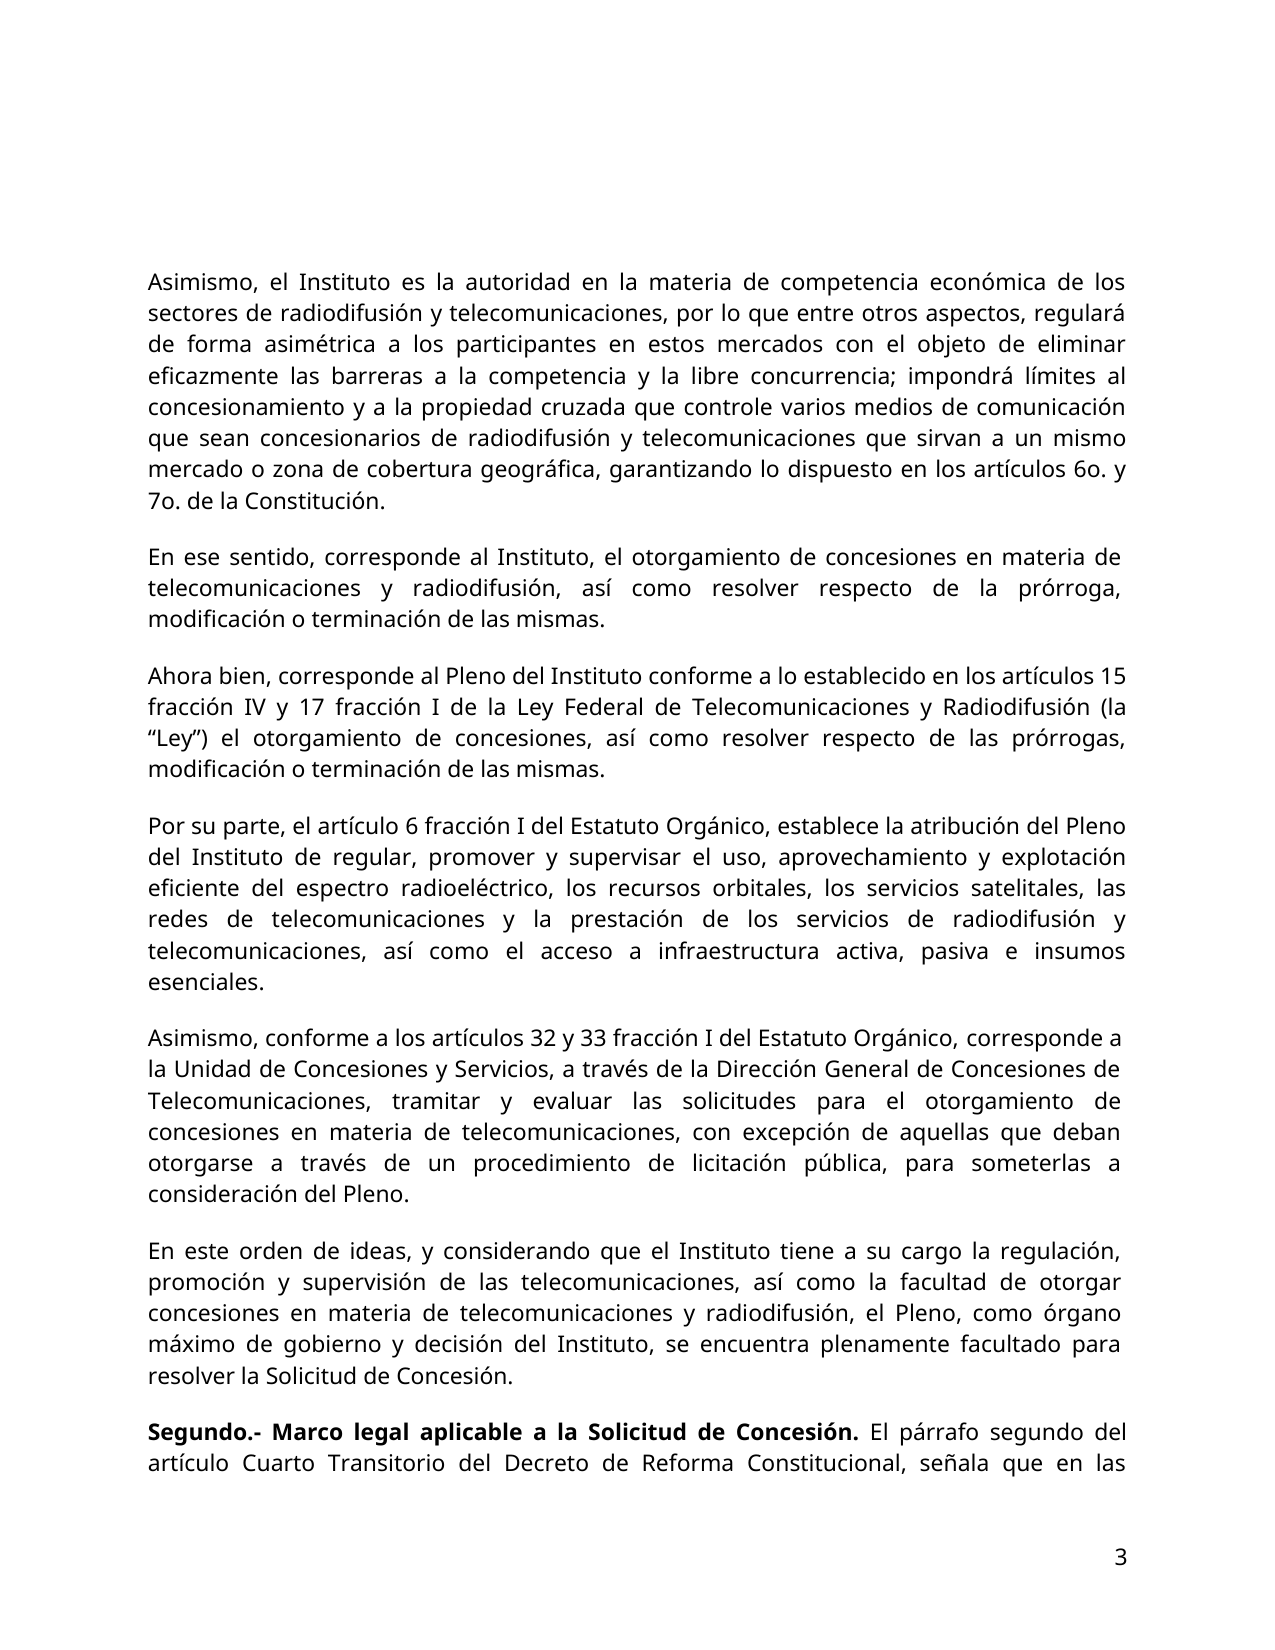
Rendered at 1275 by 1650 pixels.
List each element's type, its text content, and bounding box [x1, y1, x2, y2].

text Asimismo, conforme a los artículos 32 y 33 fracción I del Estatuto Orgánico, corresponde a la Unidad de Concesiones y Servicios, a través de la Dirección General de Concesiones de Telecomunicaciones, tramitar y evaluar las solicitudes para el otorgamiento de concesiones en materia de telecomunicaciones, con excepción de aquellas que deban otorgarse a través de un procedimiento de licitación pública, para someterlas a consideración del Pleno. [148, 1022, 1122, 1209]
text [148, 1416, 1127, 1478]
text Por su parte, el artículo 6 fracción I del Estatuto Orgánico, establece la atribución del Pleno del Instituto de regular, promover y supervisar el uso, aprovechamiento y explotación eficiente del espectro radioeléctrico, los recursos orbitales, los servicios satelitales, las redes de telecomunicaciones y la prestación de los servicios de radiodifusión y telecomunicaciones, así como el acceso a infraestructura activa, pasiva e insumos esenciales. [148, 809, 1127, 997]
text Ahora bien, corresponde al Pleno del Instituto conforme a lo establecido en los artículos 15 fracción IV y 17 fracción I de la Ley Federal de Telecomunicaciones y Radiodifusión (la “Ley”) el otorgamiento de concesiones, así como resolver respecto de las prórrogas, modificación o terminación de las mismas. [148, 659, 1127, 784]
text Asimismo, el Instituto es la autoridad en la materia de competencia económica de los sectores de radiodifusión y telecomunicaciones, por lo que entre otros aspectos, regulará de forma asimétrica a los participantes en estos mercados con el objeto de eliminar eficazmente las barreras a la competencia y la libre concurrencia; impondrá límites al concesionamiento y a la propiedad cruzada que controle varios medios de comunicación que sean concesionarios de radiodifusión y telecomunicaciones que sirvan a un mismo mercado o zona de cobertura geográfica, garantizando lo dispuesto en los artículos 6o. y 7o. de la Constitución. [148, 266, 1127, 516]
text En este orden de ideas, y considerando que el Instituto tiene a su cargo la regulación, promoción y supervisión de las telecomunicaciones, así como la facultad de otorgar concesiones en materia de telecomunicaciones y radiodifusión, el Pleno, como órgano máximo de gobierno y decisión del Instituto, se encuentra plenamente facultado para resolver la Solicitud de Concesión. [148, 1234, 1122, 1391]
text En ese sentido, corresponde al Instituto, el otorgamiento de concesiones en materia de telecomunicaciones y radiodifusión, así como resolver respecto de la prórroga, modificación o terminación de las mismas. [148, 541, 1122, 634]
